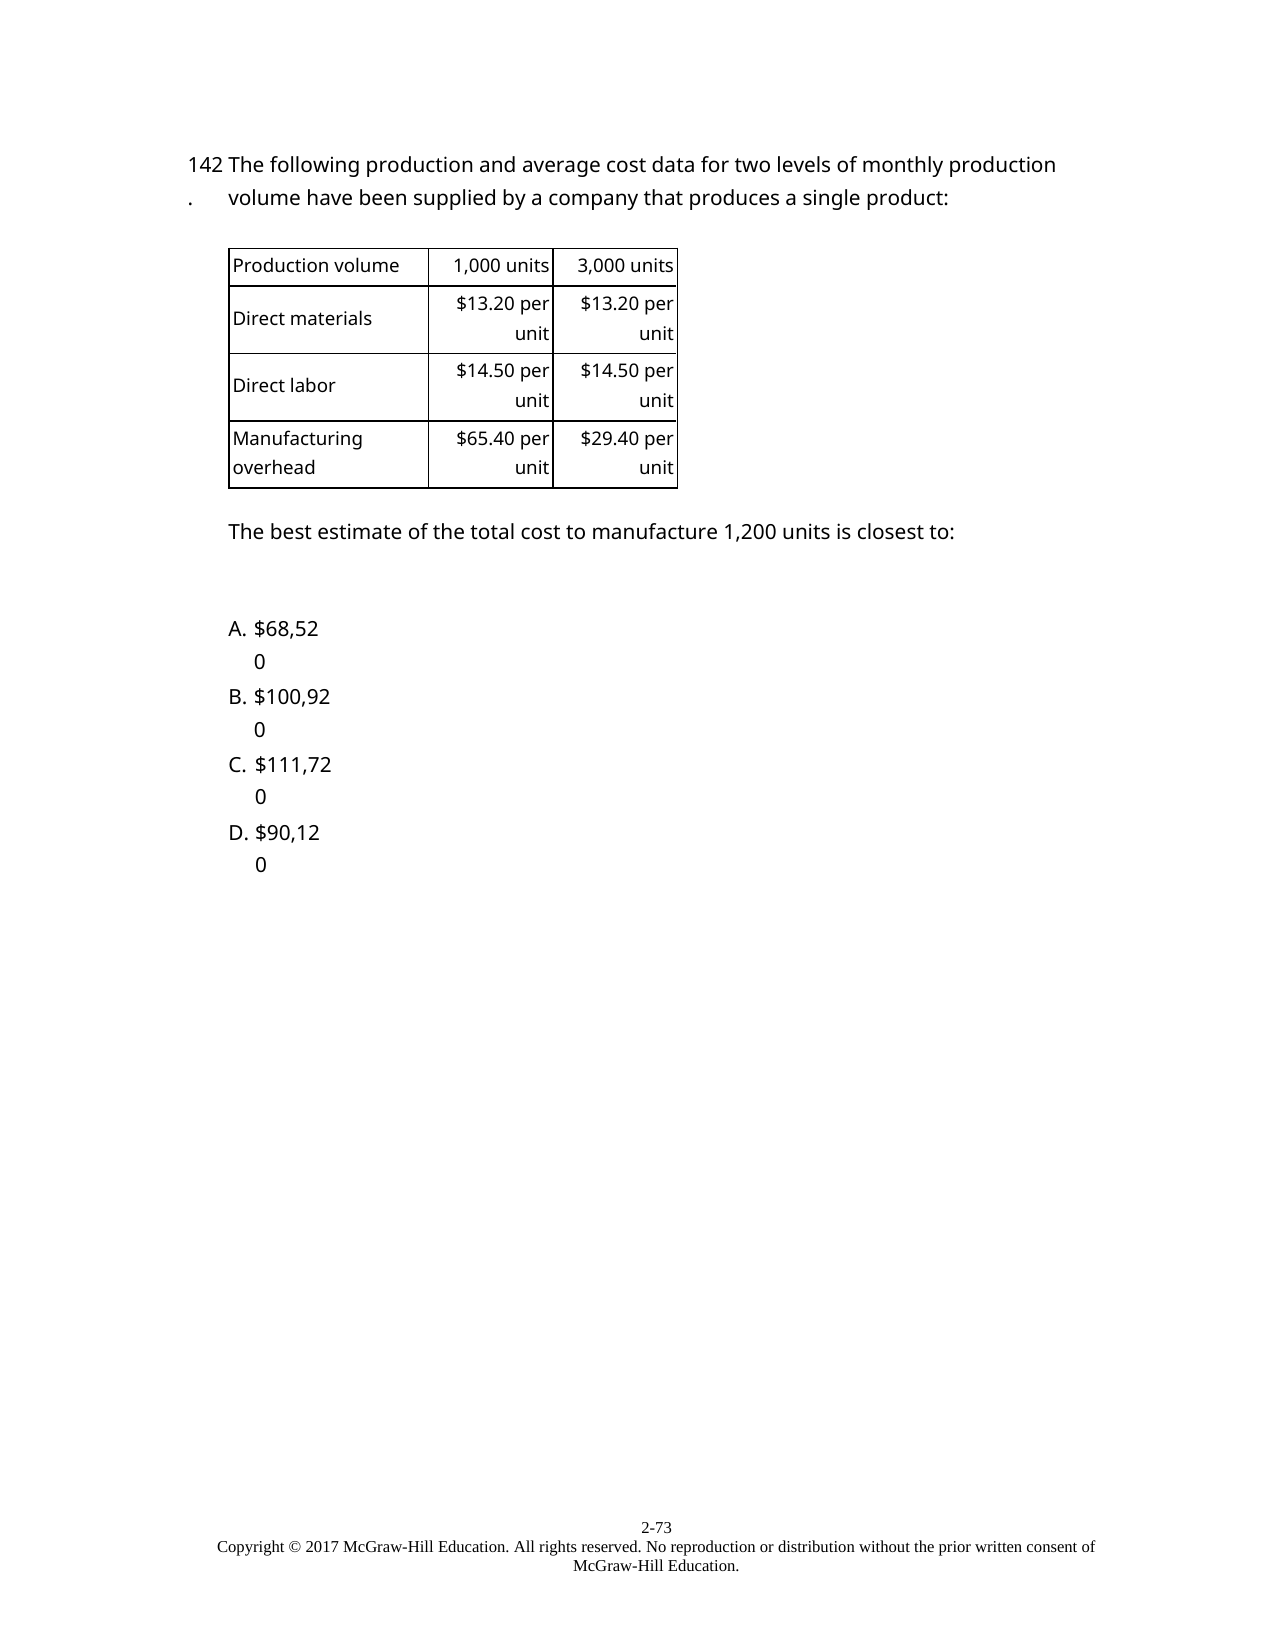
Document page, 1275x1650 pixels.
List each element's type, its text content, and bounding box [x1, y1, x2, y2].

table_header The following production and average cost data for two levels of monthly production volume have been supplied by a company that produces a single product: The best estimate of the total cost to manufacture 1,200 units is closest to: [228, 150, 1125, 883]
table_header 142. [188, 150, 228, 883]
